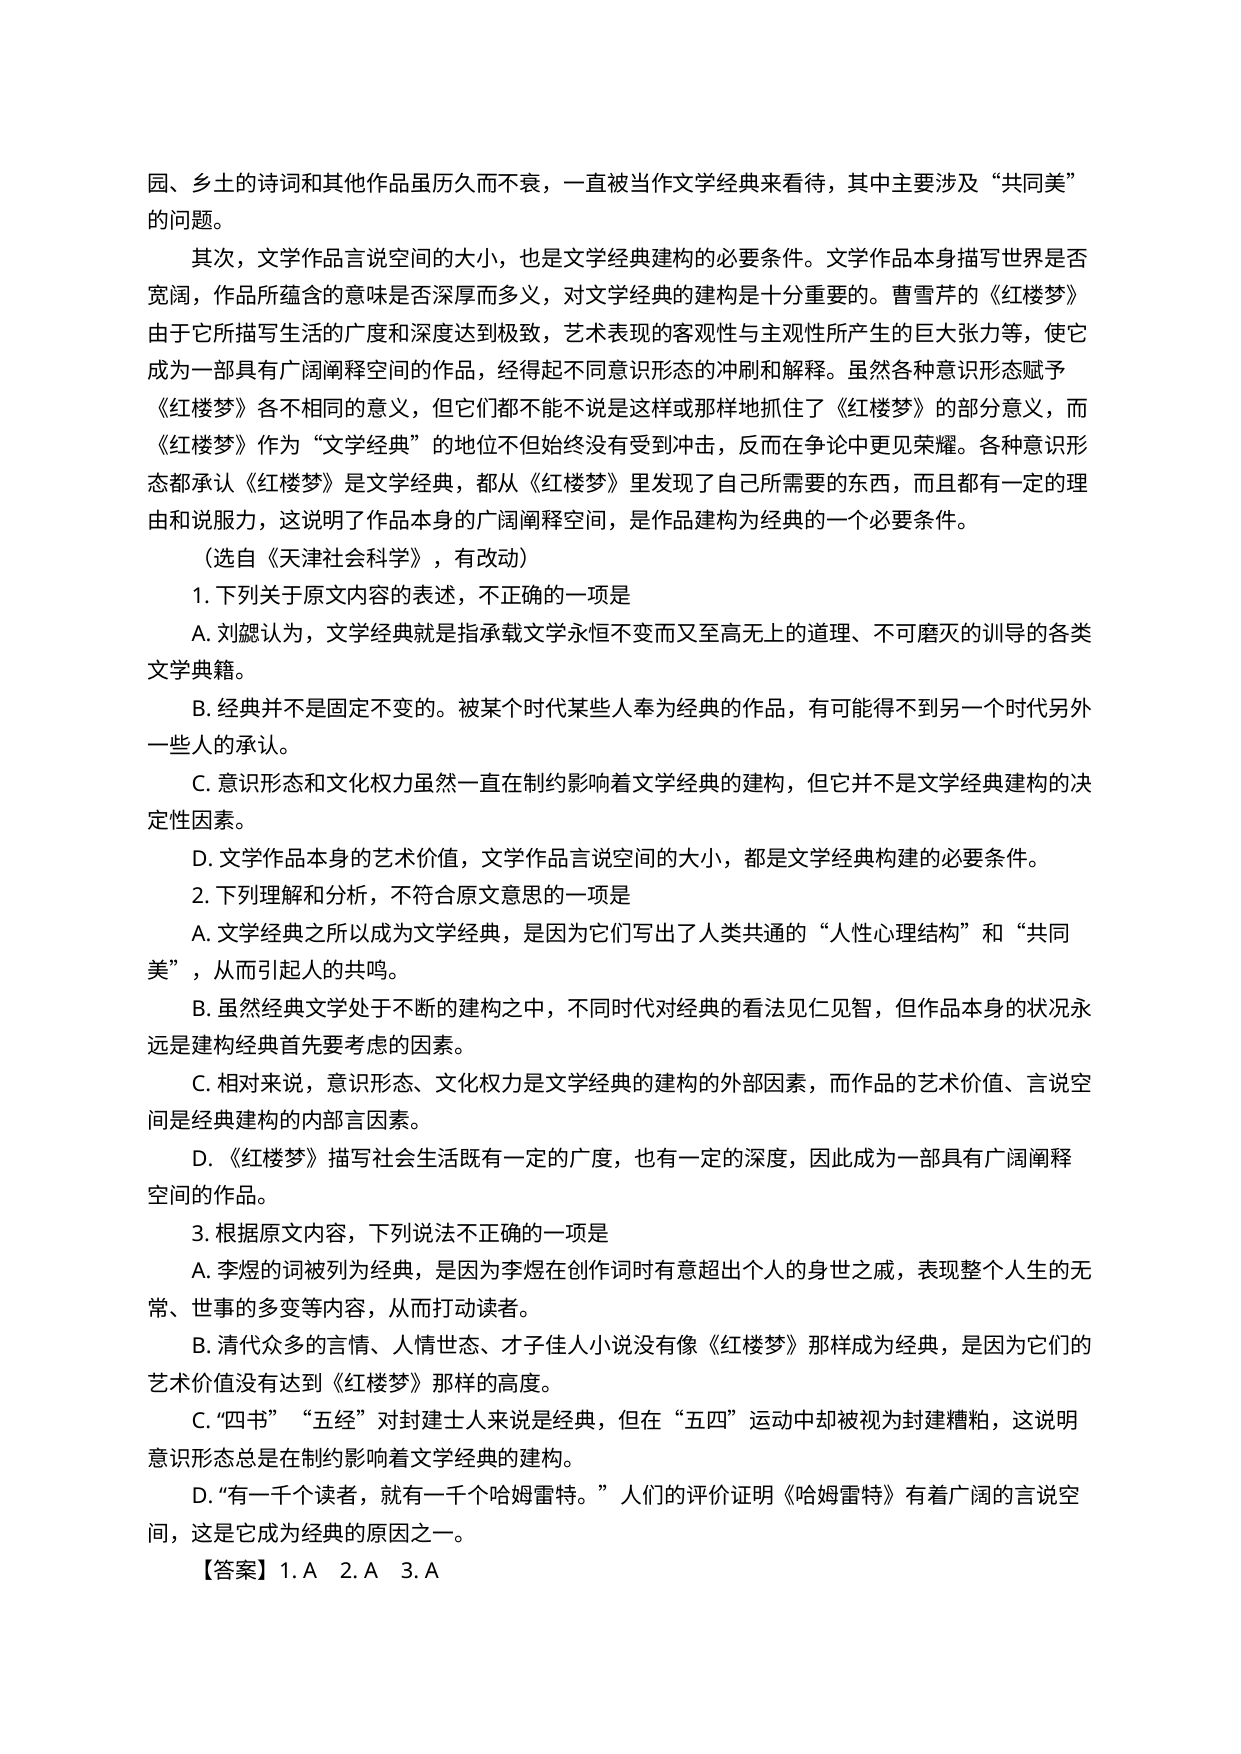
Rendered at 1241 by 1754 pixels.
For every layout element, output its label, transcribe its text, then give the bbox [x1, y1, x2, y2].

text D. 《红楼梦》描写社会生活既有一定的广度，也有一定的深度，因此成为一部具有广阔阐释空间的作品。 [148, 1136, 1093, 1211]
text A. 刘勰认为，文学经典就是指承载文学永恒不变而又至高无上的道理、不可磨灭的训导的各类文学典籍。 [148, 611, 1093, 686]
text B. 虽然经典文学处于不断的建构之中，不同时代对经典的看法见仁见智，但作品本身的状况永远是建构经典首先要考虑的因素。 [148, 986, 1093, 1061]
text B. 清代众多的言情、人情世态、才子佳人小说没有像《红楼梦》那样成为经典，是因为它们的艺术价值没有达到《红楼梦》那样的高度。 [148, 1323, 1093, 1398]
text C. “四书”“五经”对封建士人来说是经典，但在“五四”运动中却被视为封建糟粕，这说明意识形态总是在制约影响着文学经典的建构。 [148, 1398, 1093, 1473]
text 1. 下列关于原文内容的表述，不正确的一项是 [148, 573, 1093, 611]
text D. “有一千个读者，就有一千个哈姆雷特。”人们的评价证明《哈姆雷特》有着广阔的言说空间，这是它成为经典的原因之一。 [148, 1473, 1093, 1548]
text 2. 下列理解和分析，不符合原文意思的一项是 [148, 873, 1093, 911]
text D. 文学作品本身的艺术价值，文学作品言说空间的大小，都是文学经典构建的必要条件。 [148, 836, 1093, 873]
text C. 意识形态和文化权力虽然一直在制约影响着文学经典的建构，但它并不是文学经典建构的决定性因素。 [148, 761, 1093, 836]
text 【答案】1. A 2. A 3. A [148, 1548, 1093, 1586]
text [148, 161, 1093, 236]
text 其次，文学作品言说空间的大小，也是文学经典建构的必要条件。文学作品本身描写世界是否宽阔，作品所蕴含的意味是否深厚而多义，对文学经典的建构是十分重要的。曹雪芹的《红楼梦》由于它所描写生活的广度和深度达到极致，艺术表现的客观性与主观性所产生的巨大张力等，使它成为一部具有广阔阐释空间的作品，经得起不同意识形态的冲刷和解释。虽然各种意识形态赋予《红楼梦》各不相同的意义，但它们都不能不说是这样或那样地抓住了《红楼梦》的部分意义，而《红楼梦》作为“文学经典”的地位不但始终没有受到冲击，反而在争论中更见荣耀。各种意识形态都承认《红楼梦》是文学经典，都从《红楼梦》里发现了自己所需要的东西，而且都有一定的理由和说服力，这说明了作品本身的广阔阐释空间，是作品建构为经典的一个必要条件。 [148, 236, 1093, 536]
text A. 李煜的词被列为经典，是因为李煜在创作词时有意超出个人的身世之戚，表现整个人生的无常、世事的多变等内容，从而打动读者。 [148, 1248, 1093, 1323]
text C. 相对来说，意识形态、文化权力是文学经典的建构的外部因素，而作品的艺术价值、言说空间是经典建构的内部言因素。 [148, 1061, 1093, 1136]
text 3. 根据原文内容，下列说法不正确的一项是 [148, 1211, 1093, 1248]
text A. 文学经典之所以成为文学经典，是因为它们写出了人类共通的“人性心理结构”和“共同美”，从而引起人的共鸣。 [148, 911, 1093, 986]
text B. 经典并不是固定不变的。被某个时代某些人奉为经典的作品，有可能得不到另一个时代另外一些人的承认。 [148, 686, 1093, 761]
text （选自《天津社会科学》，有改动） [148, 536, 1093, 573]
